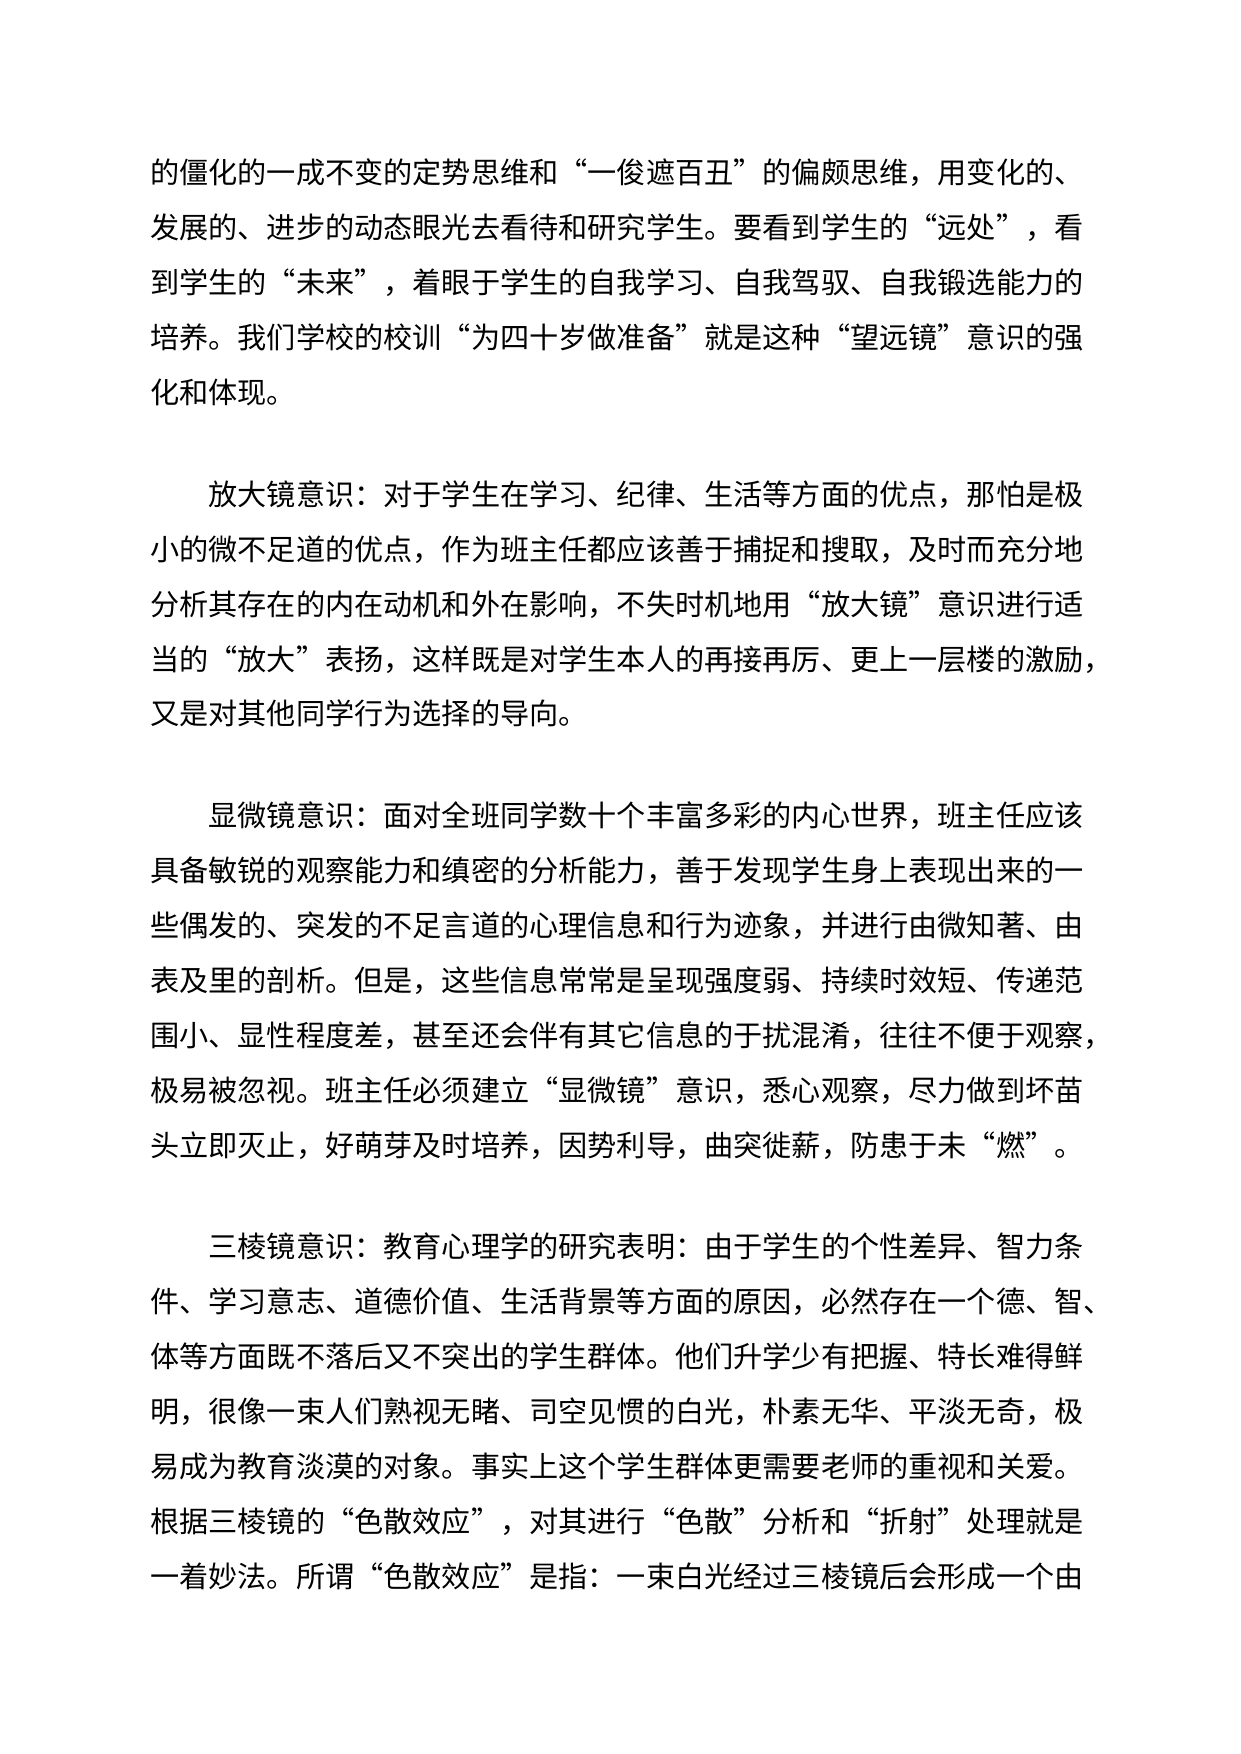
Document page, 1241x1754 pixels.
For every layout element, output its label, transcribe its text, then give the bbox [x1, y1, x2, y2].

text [150, 150, 1090, 412]
text 放大镜意识：对于学生在学习、纪律、生活等方面的优点，那怕是极小的微不足道的优点，作为班主任都应该善于捕捉和搜取，及时而充分地分析其存在的内在动机和外在影响，不失时机地用“放大镜”意识进行适当的“放大”表扬，这样既是对学生本人的再接再厉、更上一层楼的激励，又是对其他同学行为选择的导向。 [150, 471, 1090, 733]
text 显微镜意识：面对全班同学数十个丰富多彩的内心世界，班主任应该具备敏锐的观察能力和缜密的分析能力，善于发现学生身上表现出来的一些偶发的、突发的不足言道的心理信息和行为迹象，并进行由微知著、由表及里的剖析。但是，这些信息常常是呈现强度弱、持续时效短、传递范围小、显性程度差，甚至还会伴有其它信息的于扰混淆，往往不便于观察，极易被忽视。班主任必须建立“显微镜”意识，悉心观察，尽力做到坏苗头立即灭止，好萌芽及时培养，因势利导，曲突徙薪，防患于未“燃”。 [150, 793, 1090, 1164]
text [150, 1224, 1090, 1596]
